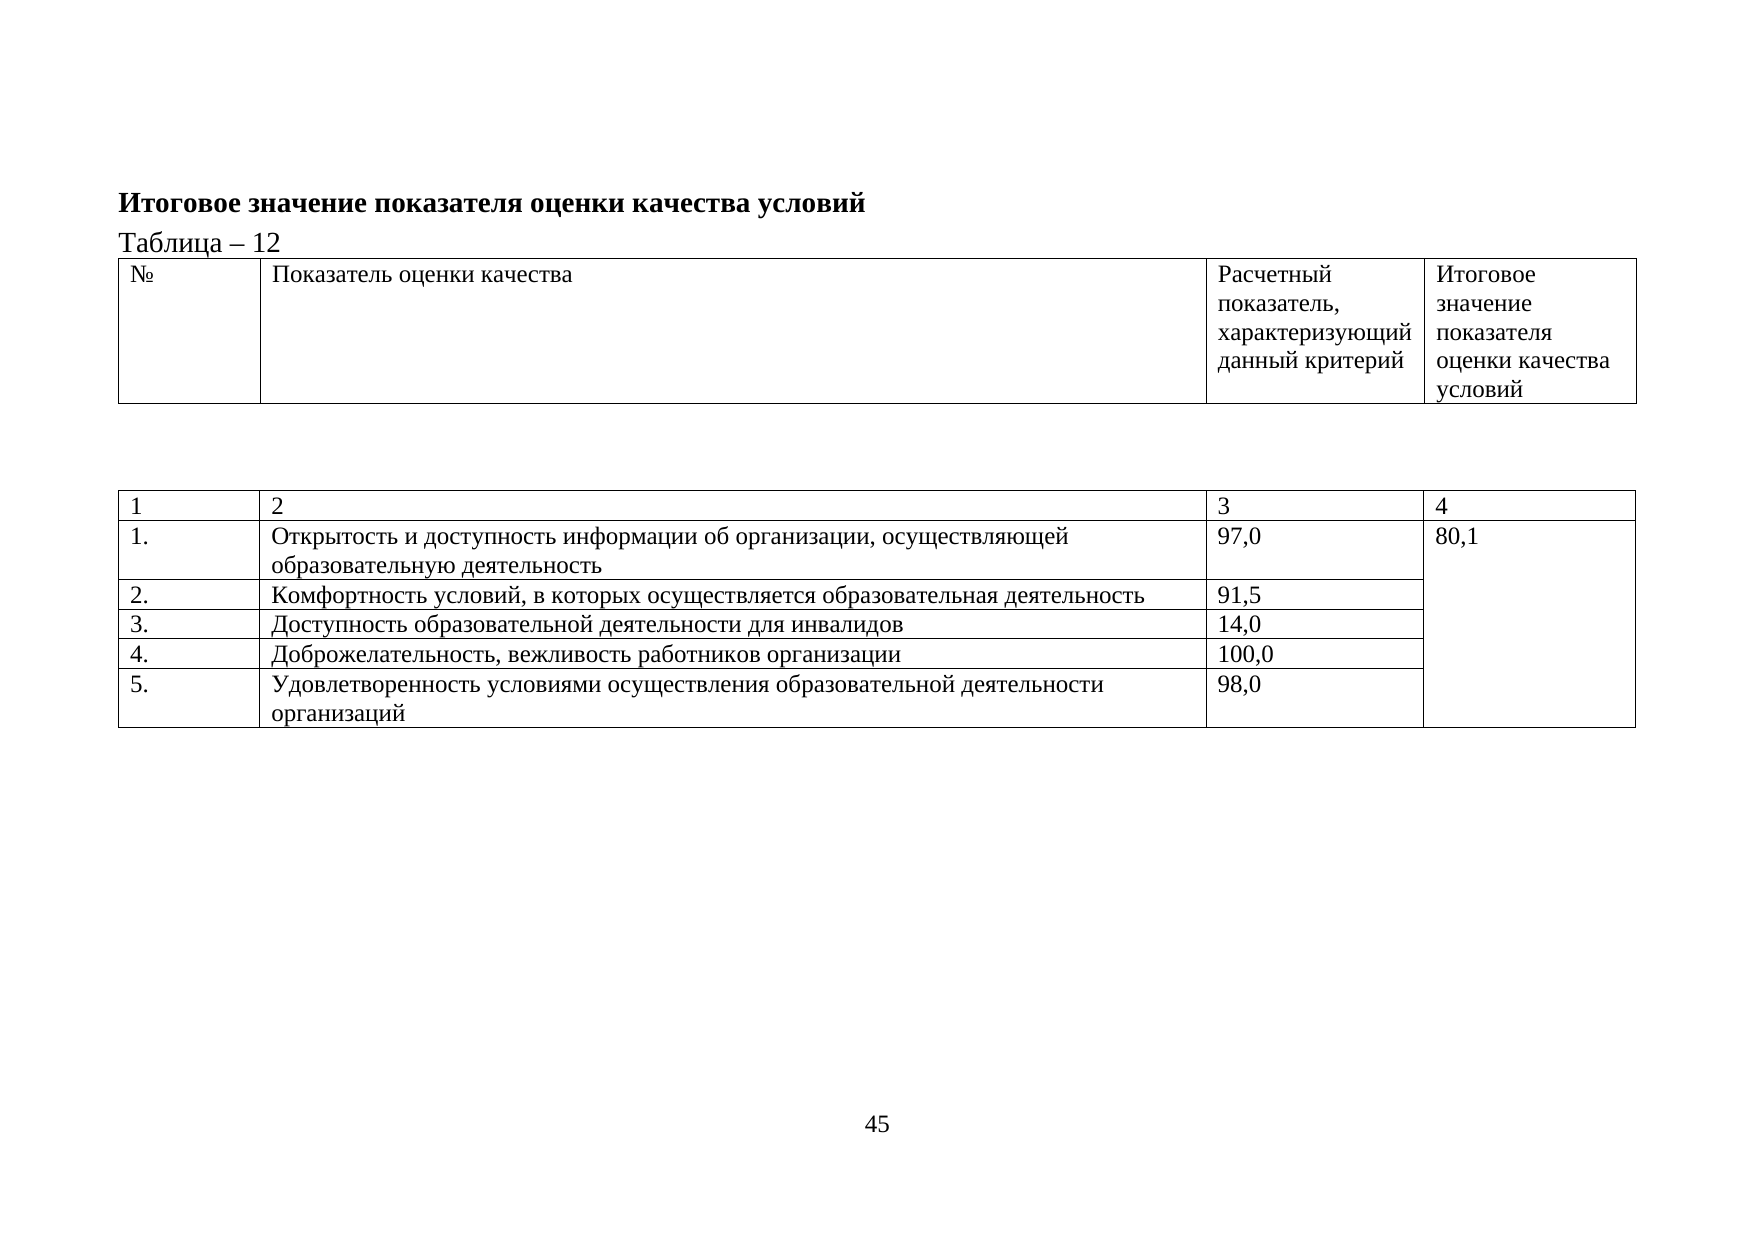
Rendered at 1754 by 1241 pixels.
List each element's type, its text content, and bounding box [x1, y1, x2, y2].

table_header 2 [260, 491, 1206, 520]
table_cell 80,1 [1424, 521, 1635, 727]
table_header № [119, 259, 260, 403]
table_cell 2. [119, 580, 259, 608]
table_header Показатель оценки качества [261, 259, 1206, 403]
table_cell 97,0 [1207, 521, 1423, 579]
table_header Итоговое значение показателя оценки качества условий [1425, 259, 1636, 403]
table_header 4 [1424, 491, 1635, 520]
table_cell 14,0 [1207, 610, 1423, 638]
table_cell 3. [119, 610, 259, 638]
subtitle Итоговое значение показателя оценки качества условий [118, 185, 1636, 218]
table_cell 5. [119, 669, 259, 727]
table_header 1 [119, 491, 259, 520]
table_cell Удовлетворенность условиями осуществления образовательной деятельности организаций [260, 669, 1206, 727]
table_cell 98,0 [1207, 669, 1423, 727]
table_cell Доступность образовательной деятельности для инвалидов [260, 610, 1206, 638]
table_cell 1. [119, 521, 259, 579]
table_cell 100,0 [1207, 639, 1423, 668]
table_cell 91,5 [1207, 580, 1423, 608]
table_header 3 [1207, 491, 1423, 520]
table_cell Доброжелательность, вежливость работников организации [260, 639, 1206, 668]
table_cell Открытость и доступность информации об организации, осуществляющей образовательную деятельность [260, 521, 1206, 579]
table_header Расчетный показатель, характеризующий данный критерий [1207, 259, 1424, 403]
text Таблица – 12 [118, 225, 1636, 258]
table_cell 4. [119, 639, 259, 668]
table_cell Комфортность условий, в которых осуществляется образовательная деятельность [260, 580, 1206, 608]
